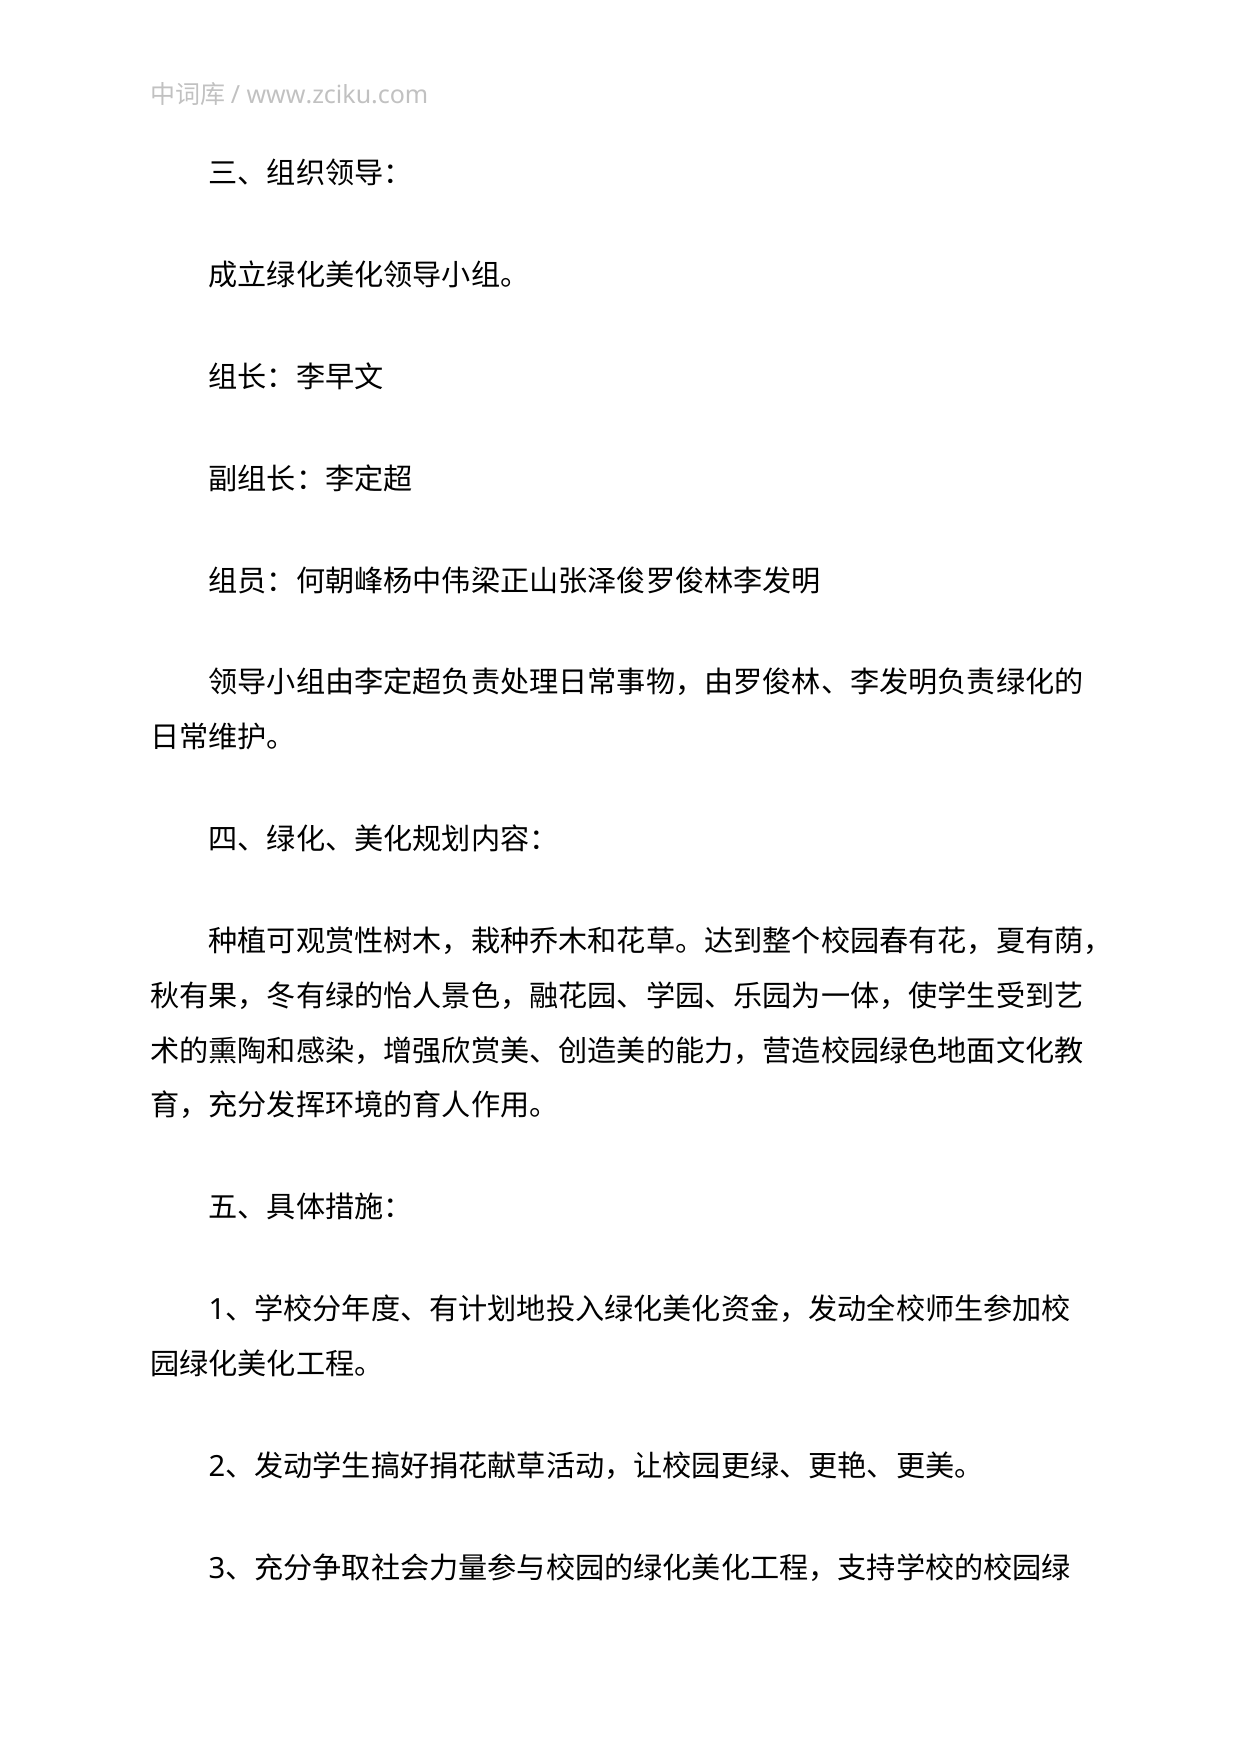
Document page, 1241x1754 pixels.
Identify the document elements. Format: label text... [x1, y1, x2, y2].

text 领导小组由李定超负责处理日常事物，由罗俊林、李发明负责绿化的日常维护。 [150, 659, 1090, 756]
text 组长：李早文 [150, 353, 1090, 396]
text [150, 1544, 1090, 1587]
text 2、发动学生搞好捐花献草活动，让校园更绿、更艳、更美。 [150, 1442, 1090, 1485]
text 1、学校分年度、有计划地投入绿化美化资金，发动全校师生参加校园绿化美化工程。 [150, 1286, 1090, 1383]
text 成立绿化美化领导小组。 [150, 252, 1090, 294]
text 副组长：李定超 [150, 455, 1090, 498]
text 组员：何朝峰杨中伟梁正山张泽俊罗俊林李发明 [150, 557, 1090, 599]
text 四、绿化、美化规划内容： [150, 816, 1090, 858]
text 三、组织领导： [150, 150, 1090, 192]
text 五、具体措施： [150, 1184, 1090, 1226]
text 种植可观赏性树木，栽种乔木和花草。达到整个校园春有花，夏有荫，秋有果，冬有绿的怡人景色，融花园、学园、乐园为一体，使学生受到艺术的熏陶和感染，增强欣赏美、创造美的能力，营造校园绿色地面文化教育，充分发挥环境的育人作用。 [150, 917, 1090, 1124]
